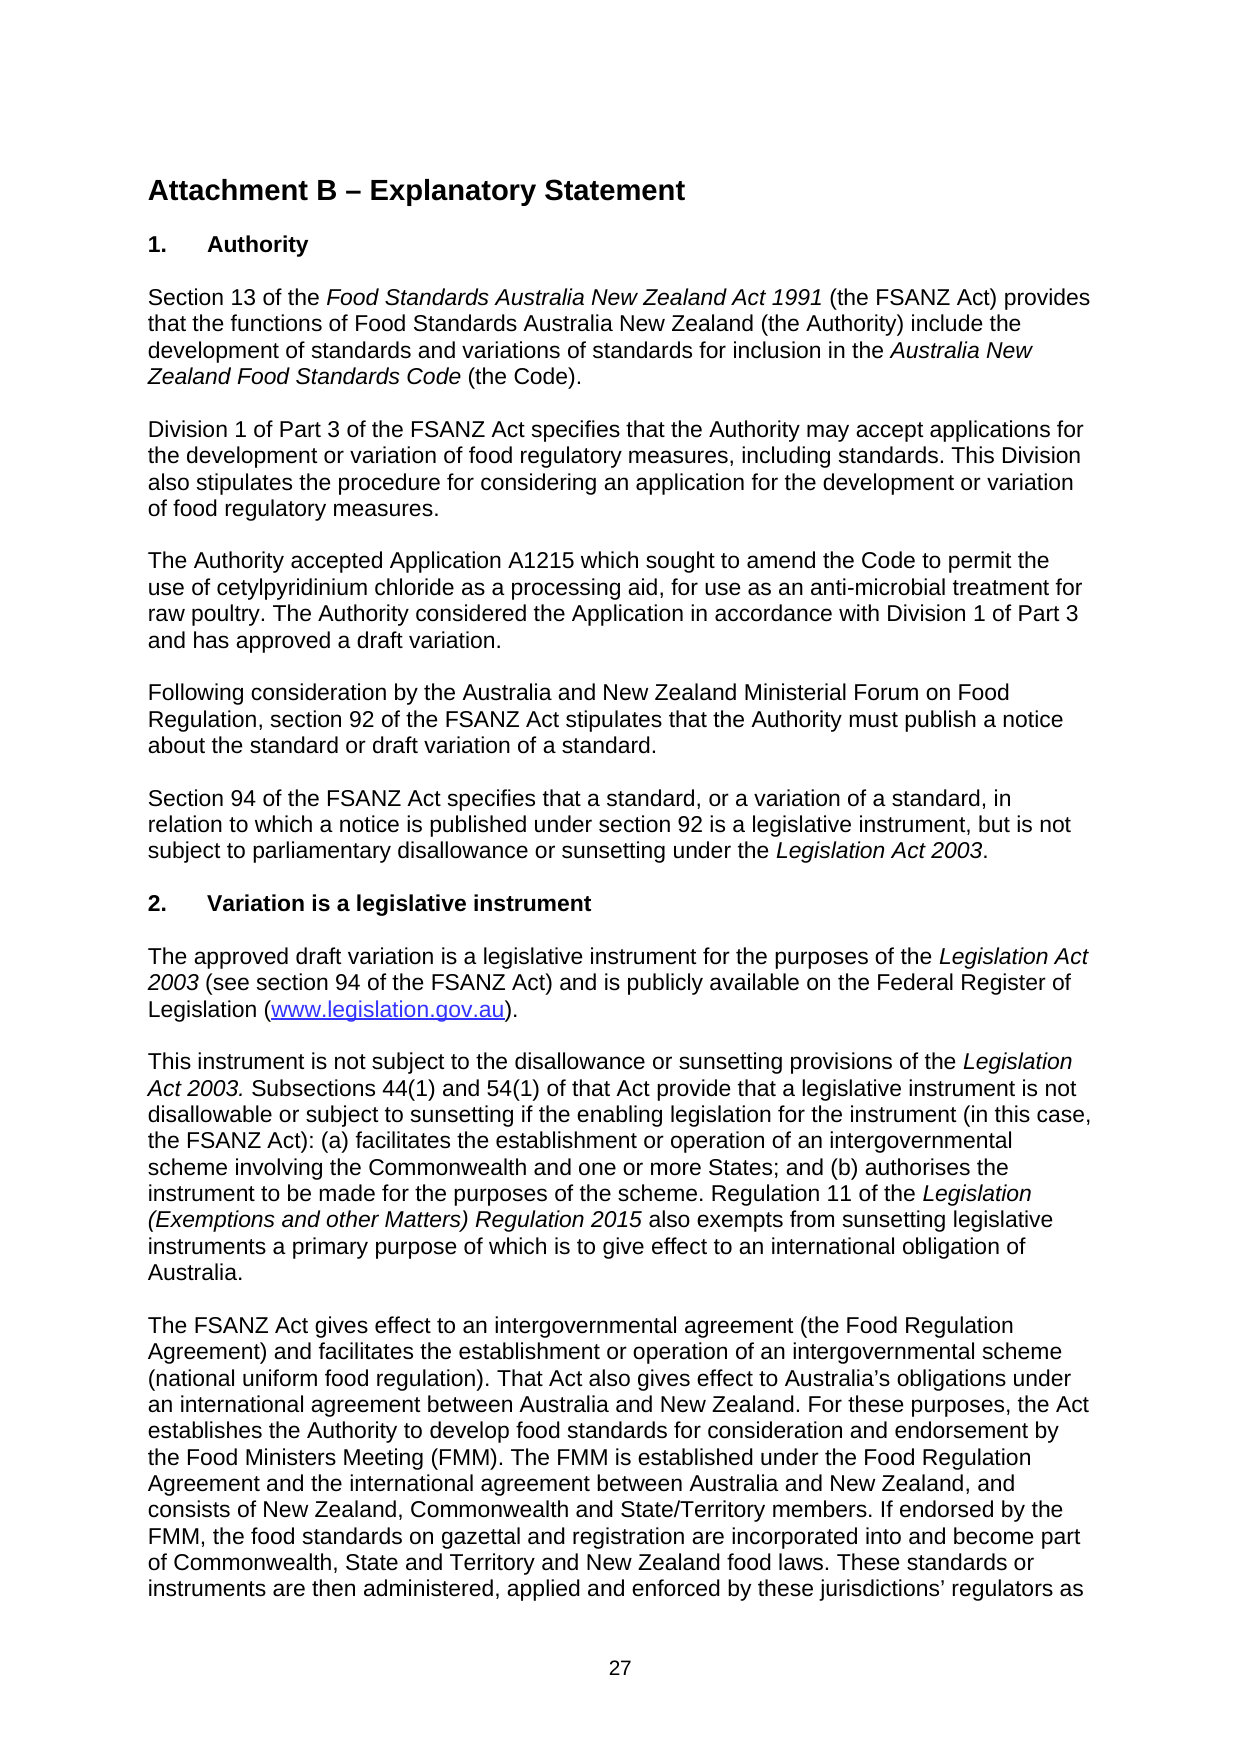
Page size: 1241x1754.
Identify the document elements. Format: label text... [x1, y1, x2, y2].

subtitle Attachment B – Explanatory Statement [148, 173, 1092, 206]
text Following consideration by the Australia and New Zealand Ministerial Forum on Food Regulation, section 92 of the FSANZ Act stipulates that the Authority must publish a notice about the standard or draft variation of a standard. [148, 679, 1092, 758]
text The approved draft variation is a legislative instrument for the purposes of the Legislation Act 2003 (see section 94 of the FSANZ Act) and is publicly available on the Federal Register of Legislation (www.legislation.gov.au). [148, 943, 1092, 1022]
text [148, 1312, 1092, 1602]
text 1. Authority [148, 231, 1092, 258]
text 2. Variation is a legislative instrument [148, 890, 1092, 916]
text The Authority accepted Application A1215 which sought to amend the Code to permit the use of cetylpyridinium chloride as a processing aid, for use as an anti-microbial treatment for raw poultry. The Authority considered the Application in accordance with Division 1 of Part 3 and has approved a draft variation. [148, 547, 1092, 653]
text Division 1 of Part 3 of the FSANZ Act specifies that the Authority may accept applications for the development or variation of food regulatory measures, including standards. This Division also stipulates the procedure for considering an application for the development or variation of food regulatory measures. [148, 416, 1092, 521]
text Section 13 of the Food Standards Australia New Zealand Act 1991 (the FSANZ Act) provides that the functions of Food Standards Australia New Zealand (the Authority) include the development of standards and variations of standards for inclusion in the Australia New Zealand Food Standards Code (the Code). [148, 284, 1092, 389]
text Section 94 of the FSANZ Act specifies that a standard, or a variation of a standard, in relation to which a notice is published under section 92 is a legislative instrument, but is not subject to parliamentary disallowance or sunsetting under the Legislation Act 2003. [148, 785, 1092, 864]
text This instrument is not subject to the disallowance or sunsetting provisions of the Legislation Act 2003. Subsections 44(1) and 54(1) of that Act provide that a legislative instrument is not disallowable or subject to sunsetting if the enabling legislation for the instrument (in this case, the FSANZ Act): (a) facilitates the establishment or operation of an intergovernmental scheme involving the Commonwealth and one or more States; and (b) authorises the instrument to be made for the purposes of the scheme. Regulation 11 of the Legislation (Exemptions and other Matters) Regulation 2015 also exempts from sunsetting legislative instruments a primary purpose of which is to give effect to an international obligation of Australia. [148, 1048, 1092, 1285]
